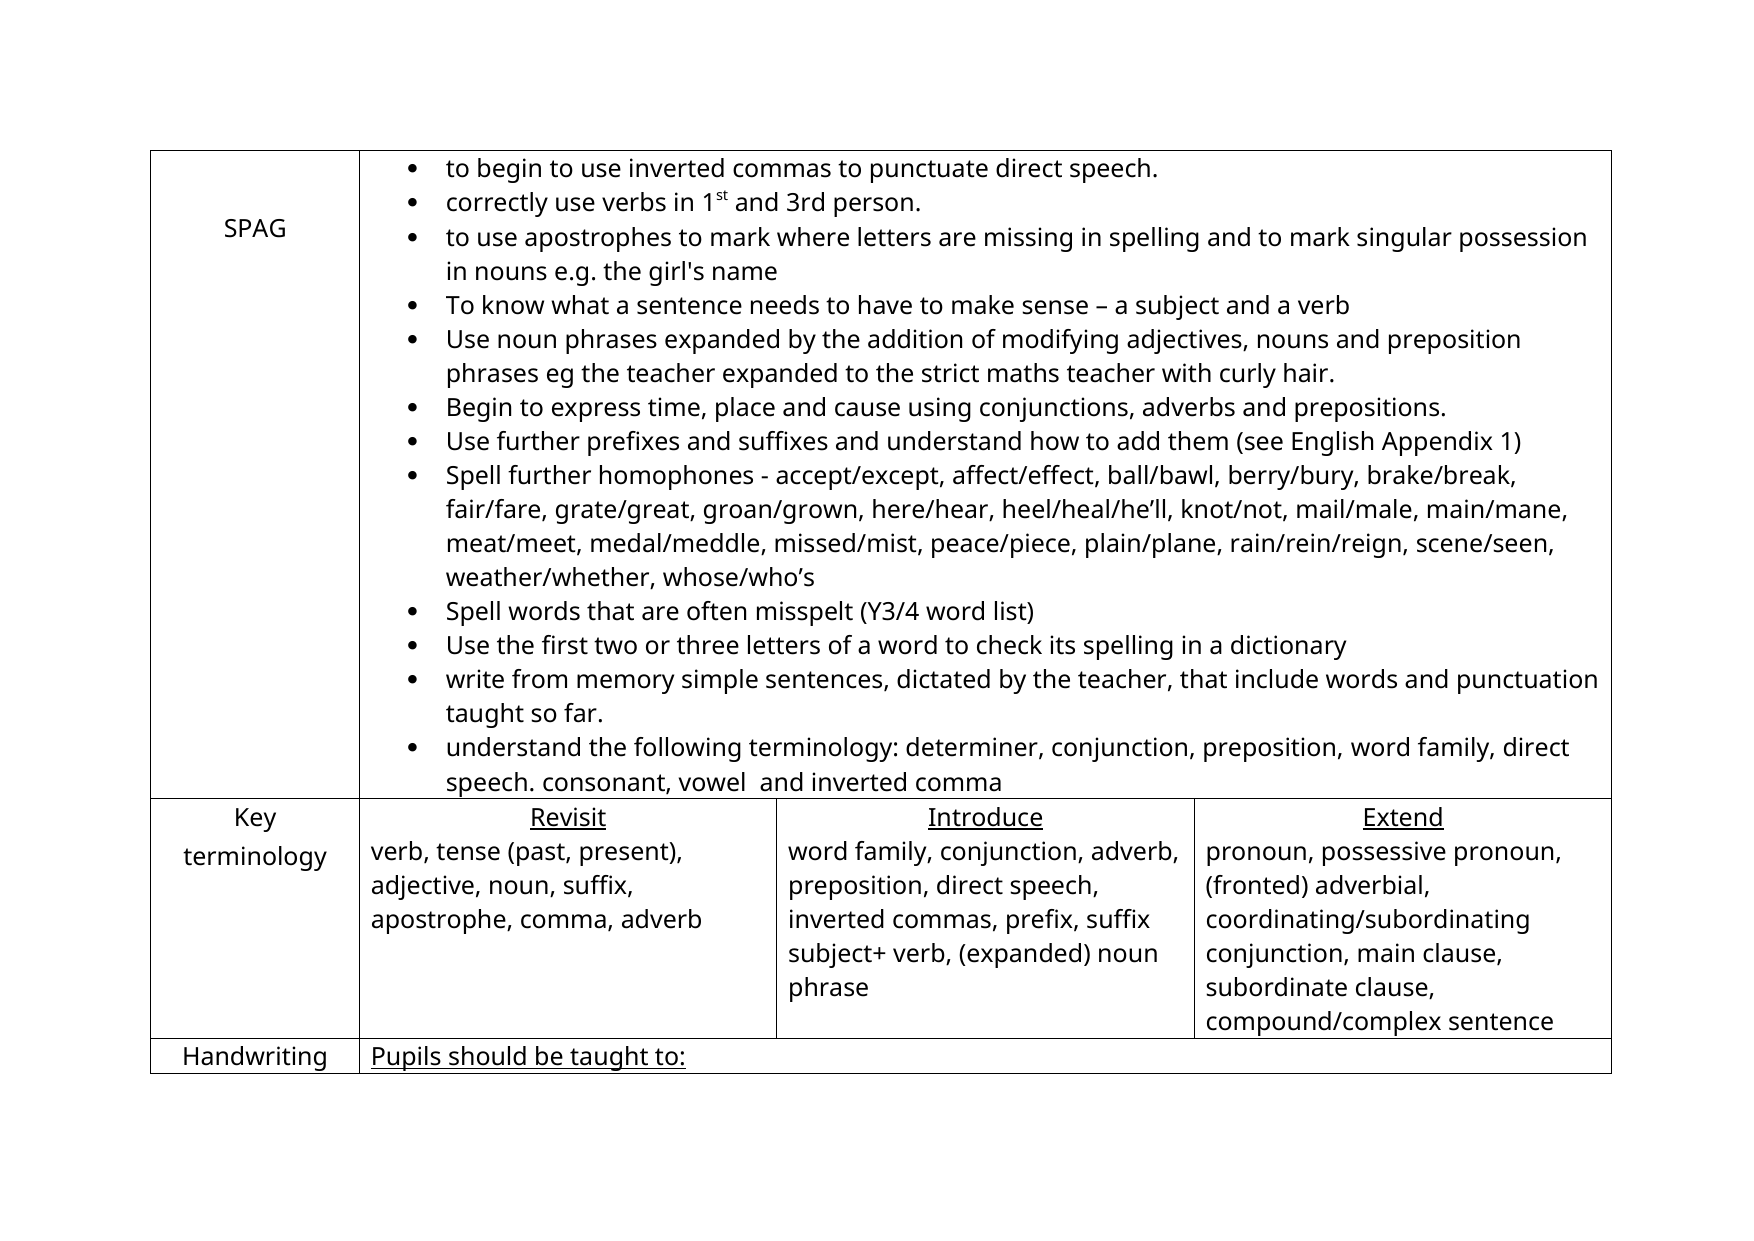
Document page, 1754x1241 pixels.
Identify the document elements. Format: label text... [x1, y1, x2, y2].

table_cell Revisit verb, tense (past, present), adjective, noun, suffix, apostrophe, comma, adverb [360, 799, 776, 1038]
table_cell Introduce word family, conjunction, adverb, preposition, direct speech, inverted commas, prefix, suffix subject+ verb, (expanded) noun phrase [777, 799, 1194, 1038]
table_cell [360, 1039, 1611, 1073]
table_cell Extend pronoun, possessive pronoun, (fronted) adverbial, coordinating/subordinating conjunction, main clause, subordinate clause, compound/complex sentence [1195, 799, 1611, 1038]
table_cell Key terminology [151, 799, 359, 1038]
table_cell to begin to use inverted commas to punctuate direct speech. correctly use verbs in 1st and 3rd person. to use apostrophes to mark where letters are missing in spelling and to mark singular possession in nouns e.g. the girl's name To know what a sentence needs to have to make sense – a subject and a verb Use noun phrases expanded by the addition of modifying adjectives, nouns and preposition phrases eg the teacher expanded to the strict maths teacher with curly hair. Begin to express time, place and cause using conjunctions, adverbs and prepositions. Use further prefixes and suffixes and understand how to add them (see English Appendix 1) Spell further homophones - accept/except, affect/effect, ball/bawl, berry/bury, brake/break, fair/fare, grate/great, groan/grown, here/hear, heel/heal/he’ll, knot/not, mail/male, main/mane, meat/meet, medal/meddle, missed/mist, peace/piece, plain/plane, rain/rein/reign, scene/seen, weather/whether, whose/who’s Spell words that are often misspelt (Y3/4 word list) Use the first two or three letters of a word to check its spelling in a dictionary write from memory simple sentences, dictated by the teacher, that include words and punctuation taught so far. understand the following terminology: determiner, conjunction, preposition, word family, direct speech. consonant, vowel and inverted comma [360, 151, 1611, 798]
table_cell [151, 1039, 359, 1073]
table_cell SPAG [151, 151, 359, 798]
